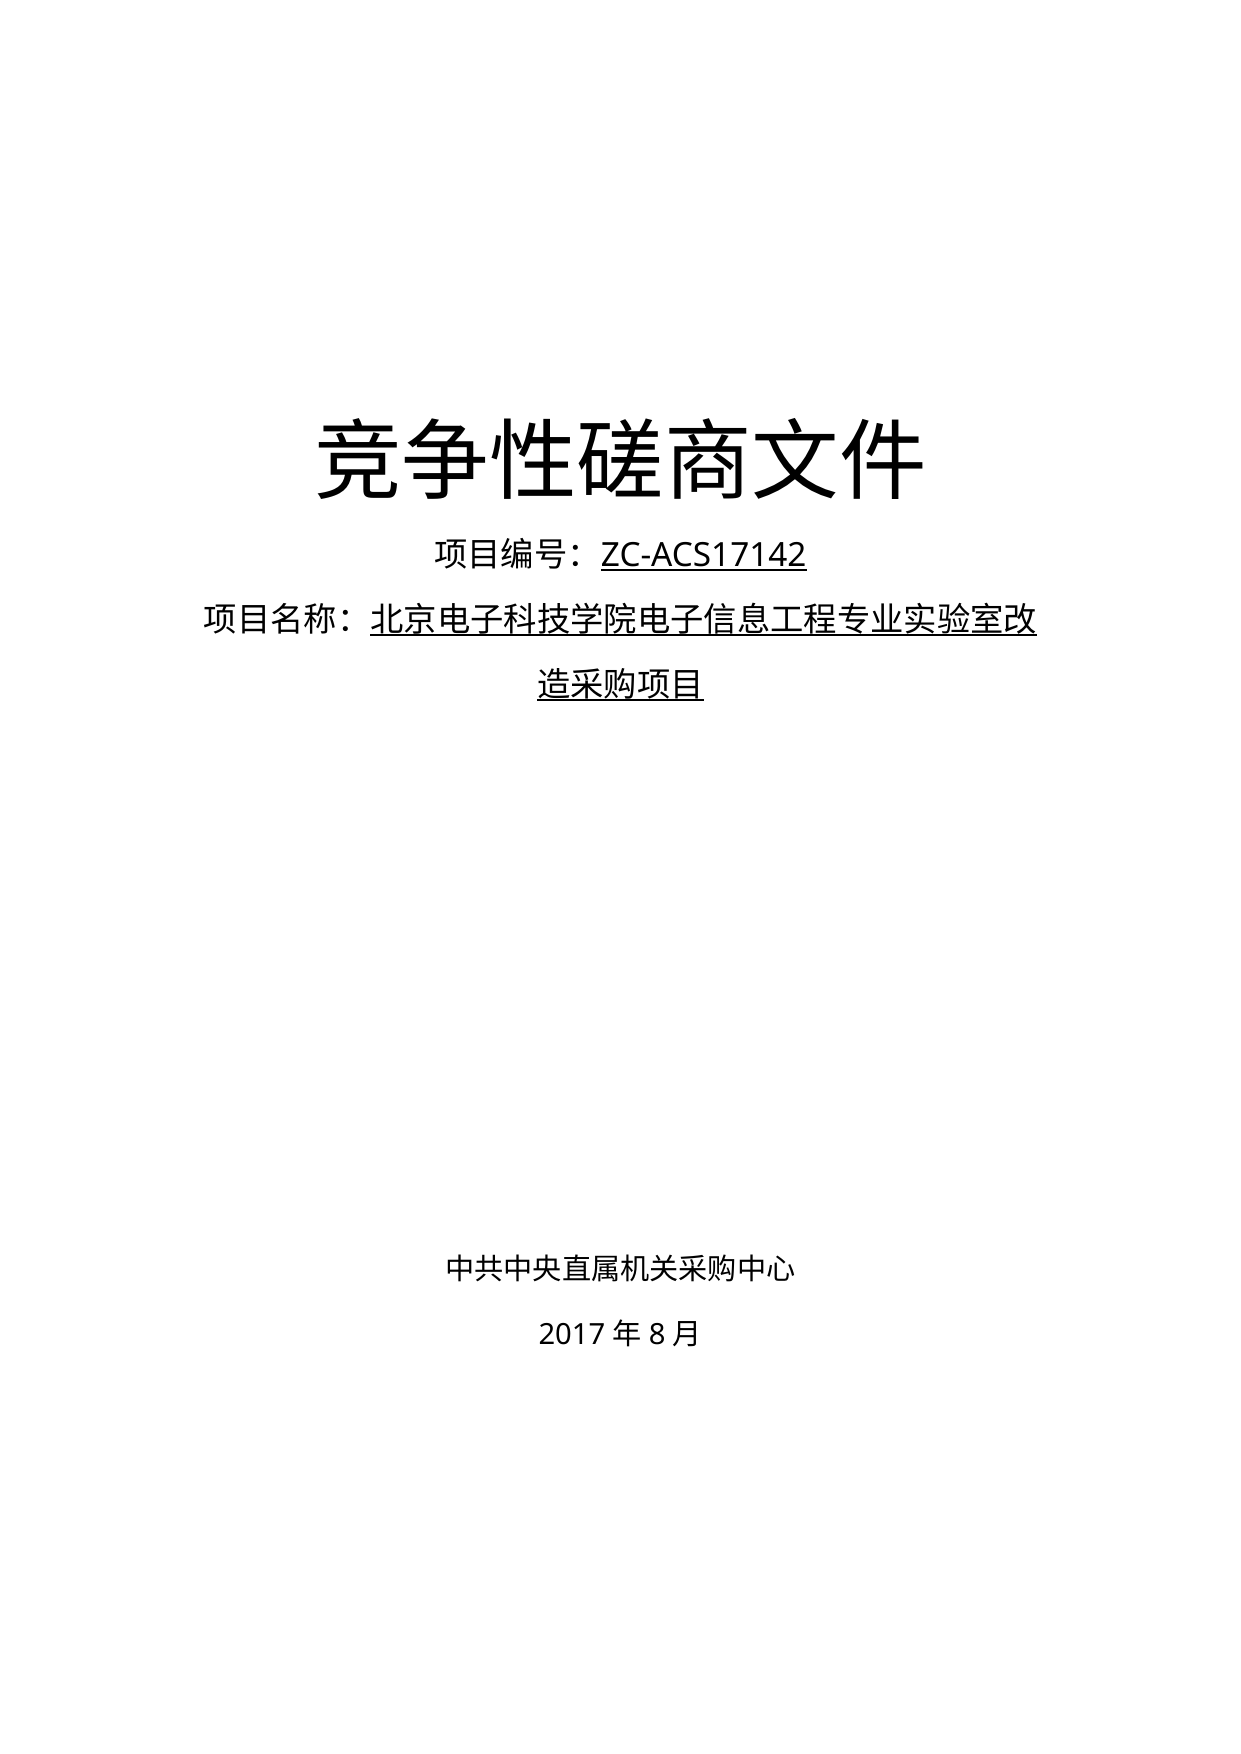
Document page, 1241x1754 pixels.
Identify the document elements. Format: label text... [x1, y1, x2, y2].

text 项目编号：ZC-ACS17142 [187, 519, 1053, 584]
text 2017 年 8 月 [187, 1299, 1053, 1364]
text 中共中央直属机关采购中心 [187, 1234, 1053, 1299]
text 竞争性磋商文件 [187, 389, 1053, 519]
text 项目名称：北京电子科技学院电子信息工程专业实验室改造采购项目 [187, 584, 1053, 714]
